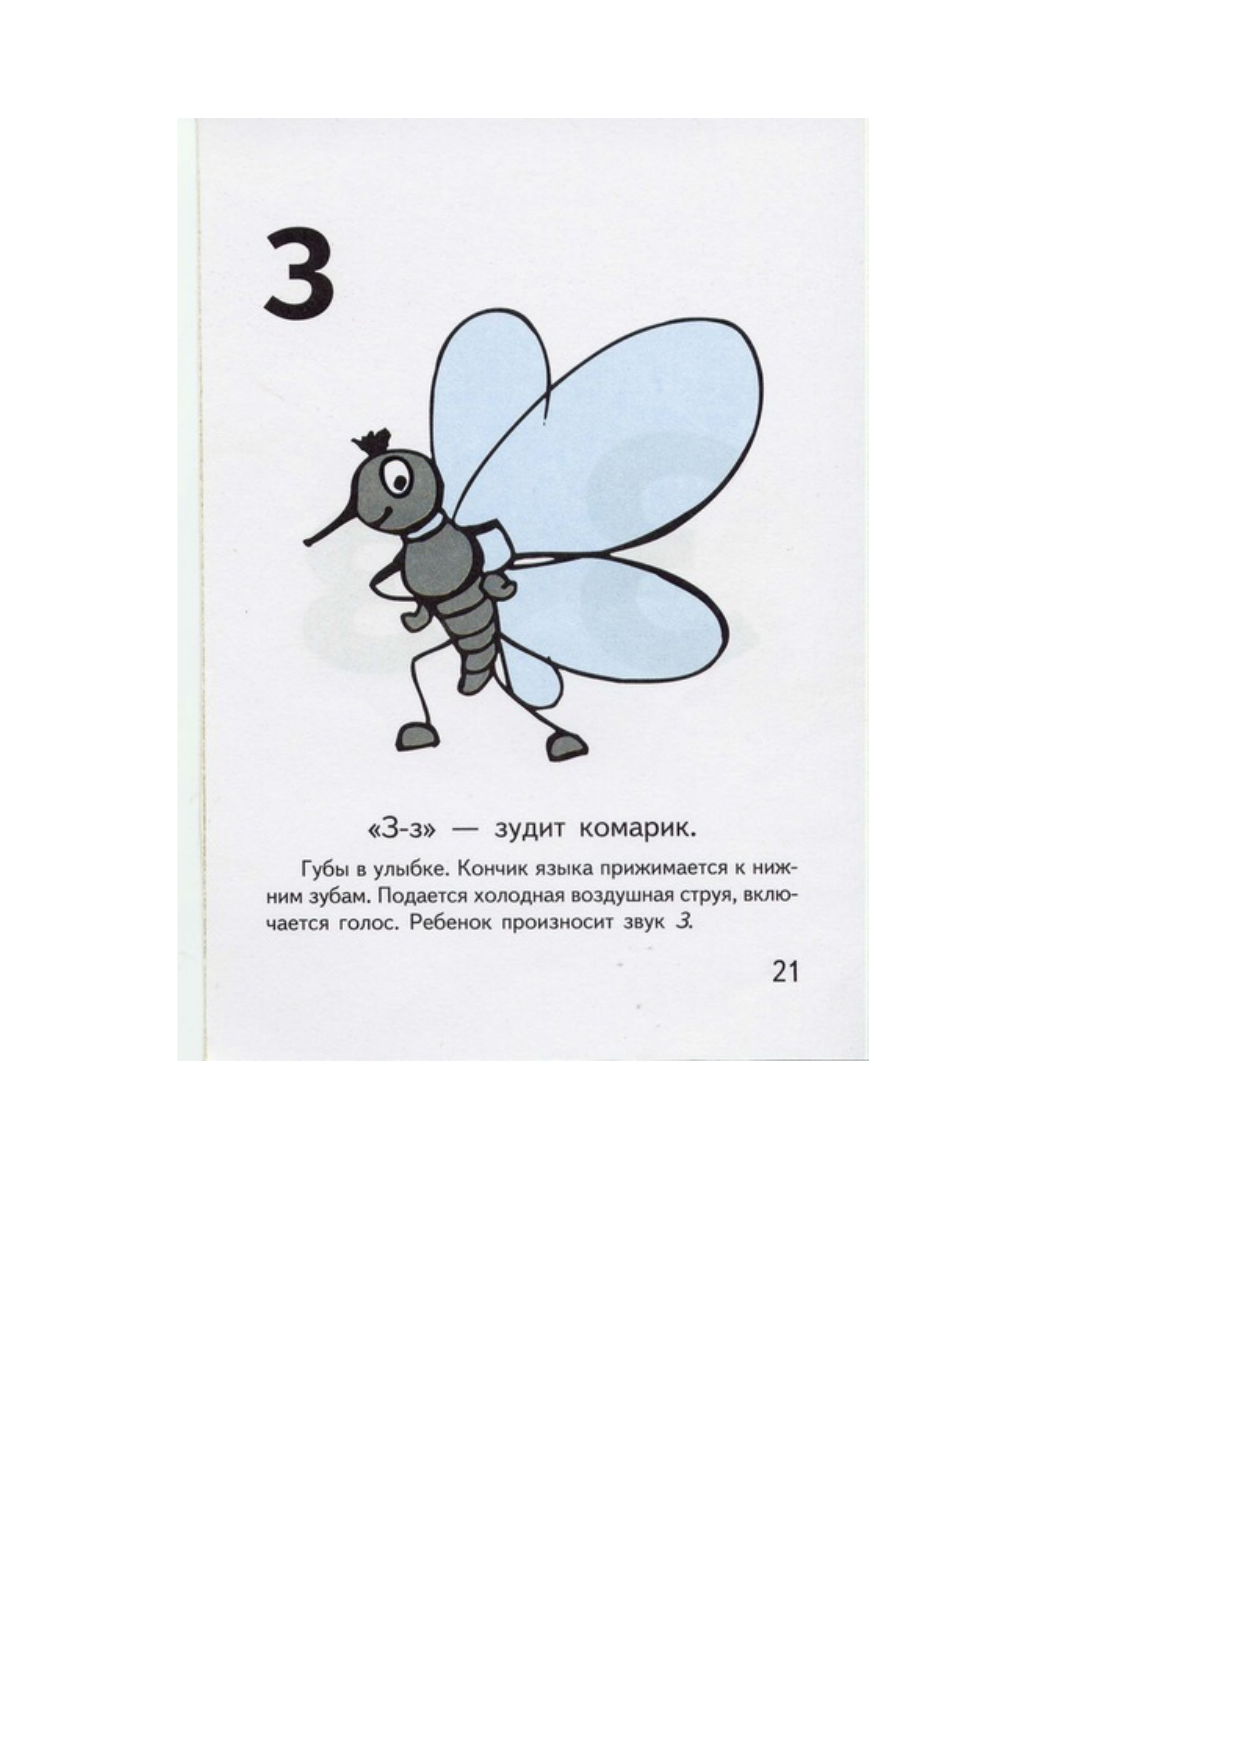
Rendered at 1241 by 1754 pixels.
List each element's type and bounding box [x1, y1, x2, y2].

picture [177, 118, 869, 1061]
